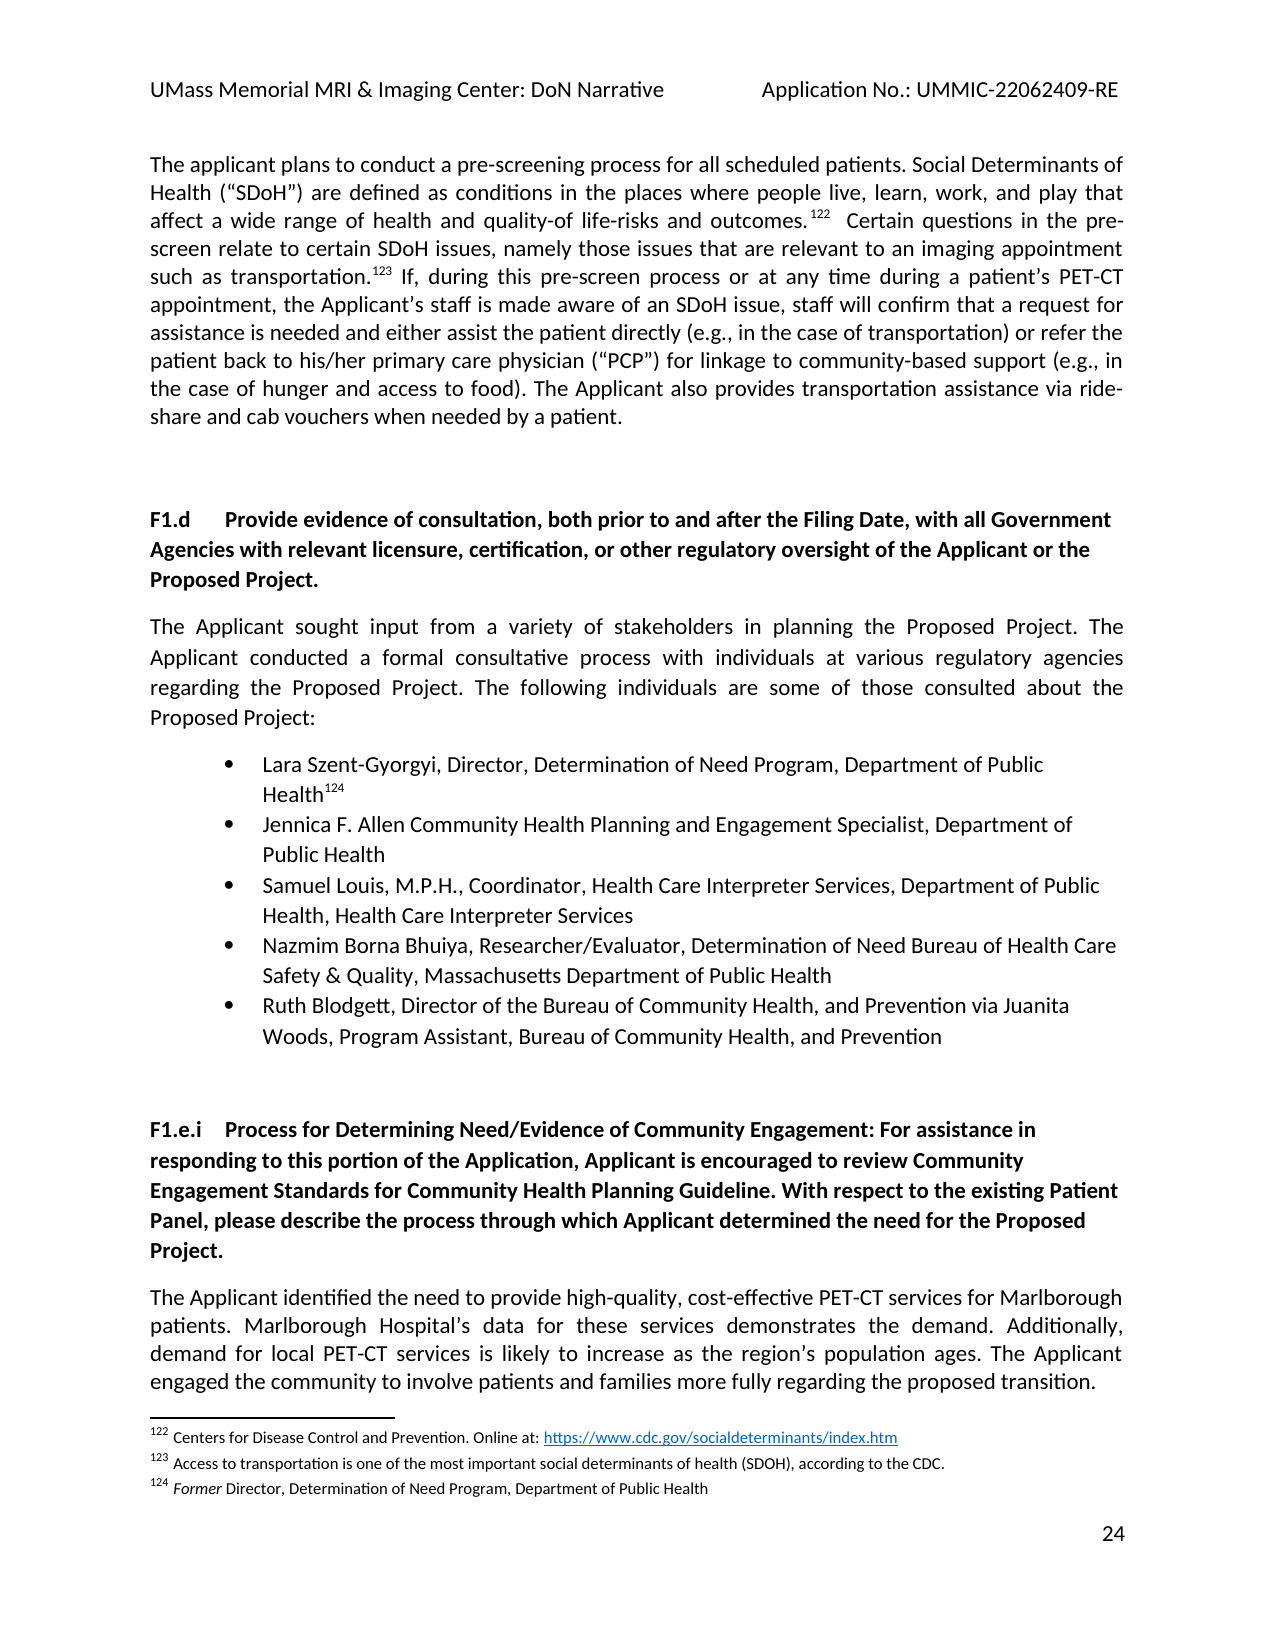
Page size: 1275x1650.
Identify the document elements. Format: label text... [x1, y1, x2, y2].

list Nazmim Borna Bhuiya, Researcher/Evaluator, Determination of Need Bureau of Health Care Safety & Quality, Massachusetts Department of Public Health [225, 931, 1125, 989]
text The Applicant identified the need to provide high-quality, cost-effective PET-CT services for Marlborough patients. Marlborough Hospital’s data for these services demonstrates the demand. Additionally, demand for local PET-CT services is likely to increase as the region’s population ages. The Applicant engaged the community to involve patients and families more fully regarding the proposed transition. [150, 1283, 1125, 1395]
text F1.e.i Process for Determining Need/Evidence of Community Engagement: For assistance in responding to this portion of the Application, Applicant is encouraged to review Community Engagement Standards for Community Health Planning Guideline. With respect to the existing Patient Panel, please describe the process through which Applicant determined the need for the Proposed Project. [150, 1116, 1125, 1264]
list Jennica F. Allen Community Health Planning and Engagement Specialist, Department of Public Health [225, 810, 1125, 868]
list Samuel Louis, M.P.H., Coordinator, Health Care Interpreter Services, Department of Public Health, Health Care Interpreter Services [225, 871, 1125, 929]
text F1.d Provide evidence of consultation, both prior to and after the Filing Date, with all Government Agencies with relevant licensure, certification, or other regulatory oversight of the Applicant or the Proposed Project. [150, 505, 1125, 593]
list Ruth Blodgett, Director of the Bureau of Community Health, and Prevention via Juanita Woods, Program Assistant, Bureau of Community Health, and Prevention [225, 992, 1125, 1050]
list Lara Szent-Gyorgyi, Director, Determination of Need Program, Department of Public Health [225, 750, 1125, 808]
text The Applicant sought input from a variety of stakeholders in planning the Proposed Project. The Applicant conducted a formal consultative process with individuals at various regulatory agencies regarding the Proposed Project. The following individuals are some of those consulted about the Proposed Project: [150, 612, 1125, 731]
text The applicant plans to conduct a pre-screening process for all scheduled patients. Social Determinants of Health (“SDoH”) are defined as conditions in the places where people live, learn, work, and play that affect a wide range of health and quality-of life-risks and outcomes. Certain questions in the pre-screen relate to certain SDoH issues, namely those issues that are relevant to an imaging appointment such as transportation. If, during this pre-screen process or at any time during a patient’s PET-CT appointment, the Applicant’s staff is made aware of an SDoH issue, staff will confirm that a request for assistance is needed and either assist the patient directly (e.g., in the case of transportation) or refer the patient back to his/her primary care physician (“PCP”) for linkage to community-based support (e.g., in the case of hunger and access to food). The Applicant also provides transportation assistance via ride-share and cab vouchers when needed by a patient. [150, 150, 1125, 430]
